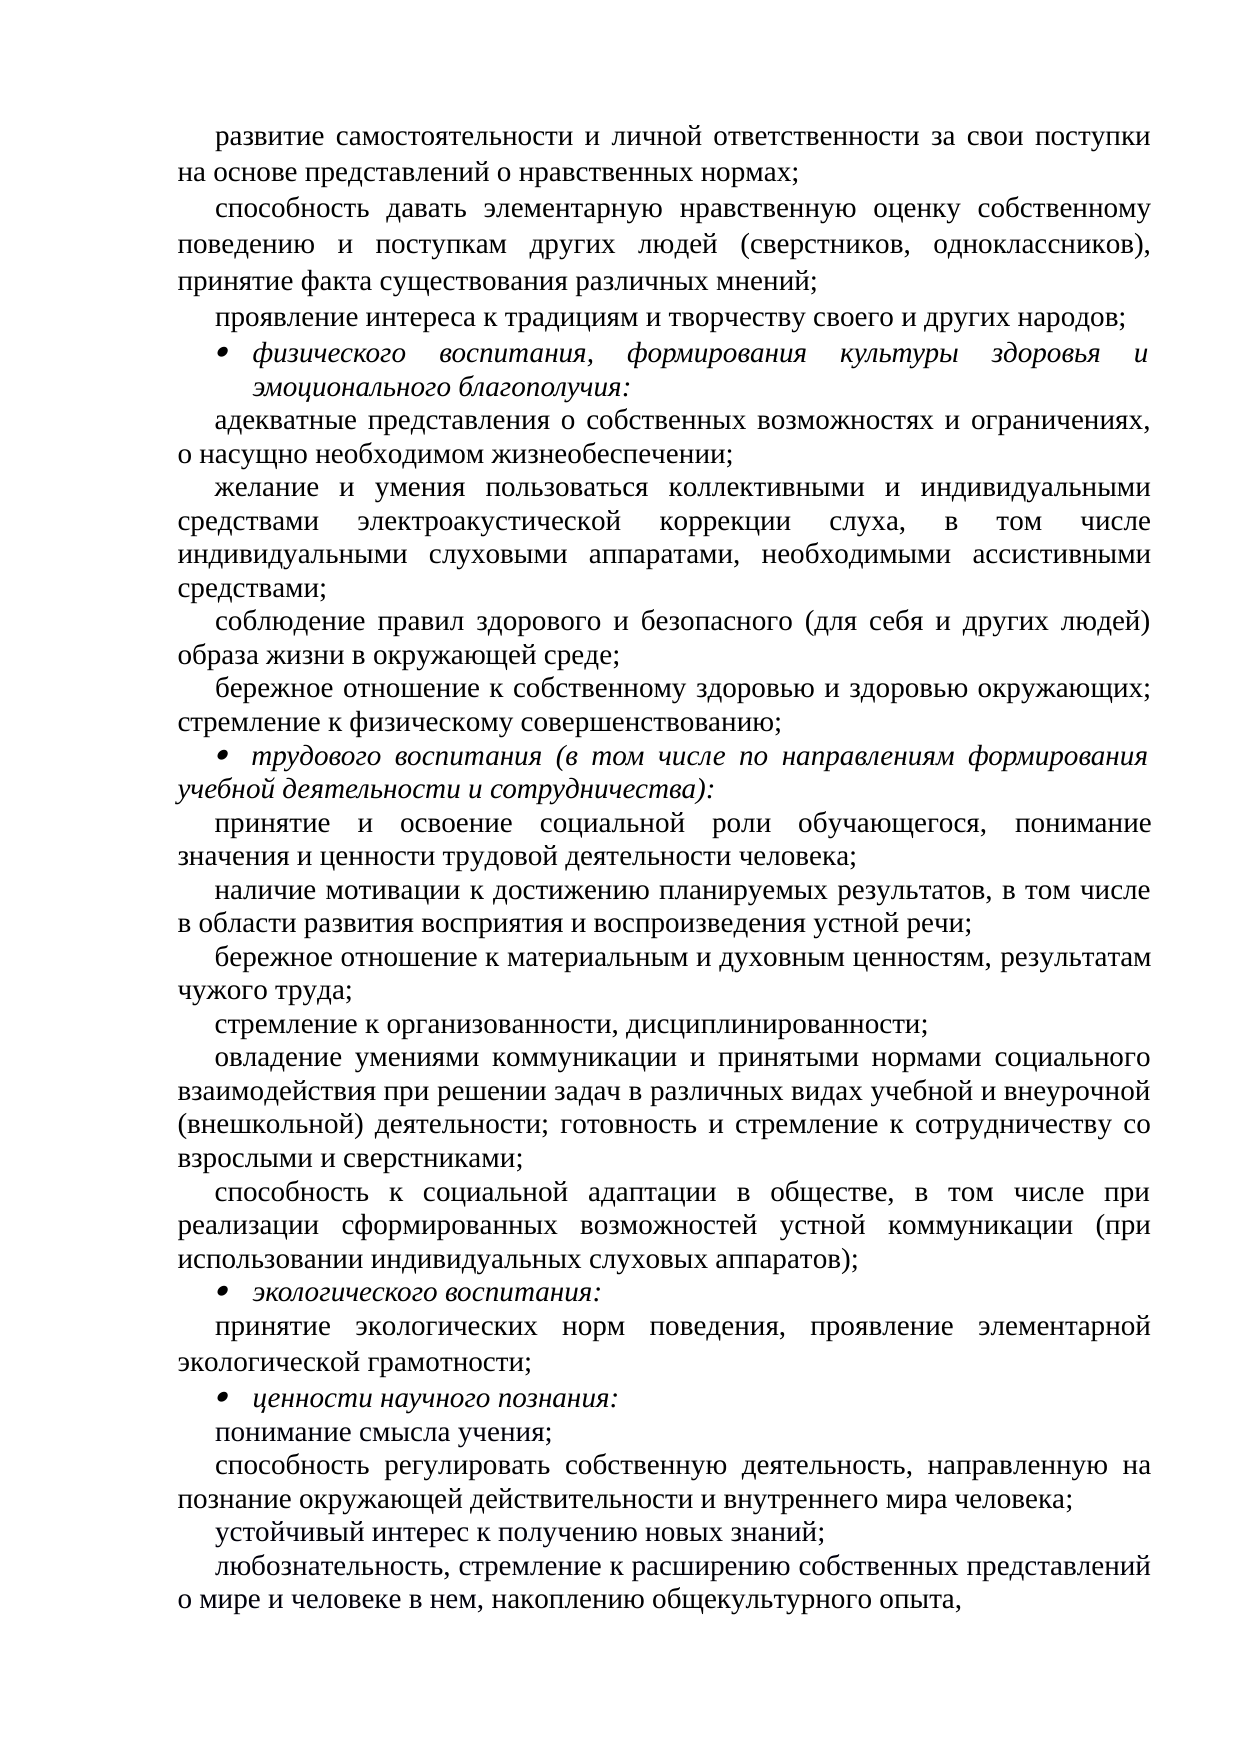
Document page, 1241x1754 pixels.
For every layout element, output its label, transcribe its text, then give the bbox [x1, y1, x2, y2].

text устойчивый интерес к получению новых знаний; [177, 1514, 1152, 1548]
text понимание смысла учения; [177, 1414, 1152, 1447]
text развитие самостоятельности и личной ответственности за свои поступки на основе представлений о нравственных нормах; [177, 118, 1152, 188]
list экологического воспитания: [215, 1274, 1152, 1308]
text любознательность, стремление к расширению собственных представлений о мире и человеке в нем, накоплению общекультурного опыта, [177, 1548, 1152, 1615]
text бережное отношение к собственному здоровью и здоровью окружающих; стремление к физическому совершенствованию; [177, 671, 1152, 738]
text принятие экологических норм поведения, проявление элементарной экологической грамотности; [177, 1308, 1152, 1378]
text проявление интереса к традициям и творчеству своего и других народов; [177, 299, 1152, 332]
text способность к социальной адаптации в обществе, в том числе при реализации сформированных возможностей устной коммуникации (при использовании индивидуальных слуховых аппаратов); [177, 1174, 1152, 1274]
text наличие мотивации к достижению планируемых результатов, в том числе в области развития восприятия и воспроизведения устной речи; [177, 872, 1152, 939]
text овладение умениями коммуникации и принятыми нормами социального взаимодействия при решении задач в различных видах учебной и внеурочной (внешкольной) деятельности; готовность и стремление к сотрудничеству со взрослыми и сверстниками; [177, 1039, 1152, 1174]
text адекватные представления о собственных возможностях и ограничениях, о насущно необходимом жизнеобеспечении; [177, 402, 1152, 469]
text стремление к организованности, дисциплинированности; [177, 1006, 1152, 1039]
list ценности научного познания: [215, 1380, 1152, 1414]
list трудового воспитания (в том числе по направлениям формирования учебной деятельности и сотрудничества): [177, 738, 1152, 805]
text способность давать элементарную нравственную оценку собственному поведению и поступкам других людей (сверстников, одноклассников), принятие факта существования различных мнений; [177, 190, 1152, 296]
text принятие и освоение социальной роли обучающегося, понимание значения и ценности трудовой деятельности человека; [177, 805, 1152, 872]
text соблюдение правил здорового и безопасного (для себя и других людей) образа жизни в окружающей среде; [177, 603, 1152, 671]
text желание и умения пользоваться коллективными и индивидуальными средствами электроакустической коррекции слуха, в том числе индивидуальными слуховыми аппаратами, необходимыми ассистивными средствами; [177, 469, 1152, 603]
list физического воспитания, формирования культуры здоровья и эмоционального благополучия: [215, 335, 1152, 402]
text бережное отношение к материальным и духовным ценностям, результатам чужого труда; [177, 939, 1152, 1006]
text способность регулировать собственную деятельность, направленную на познание окружающей действительности и внутреннего мира человека; [177, 1447, 1152, 1514]
